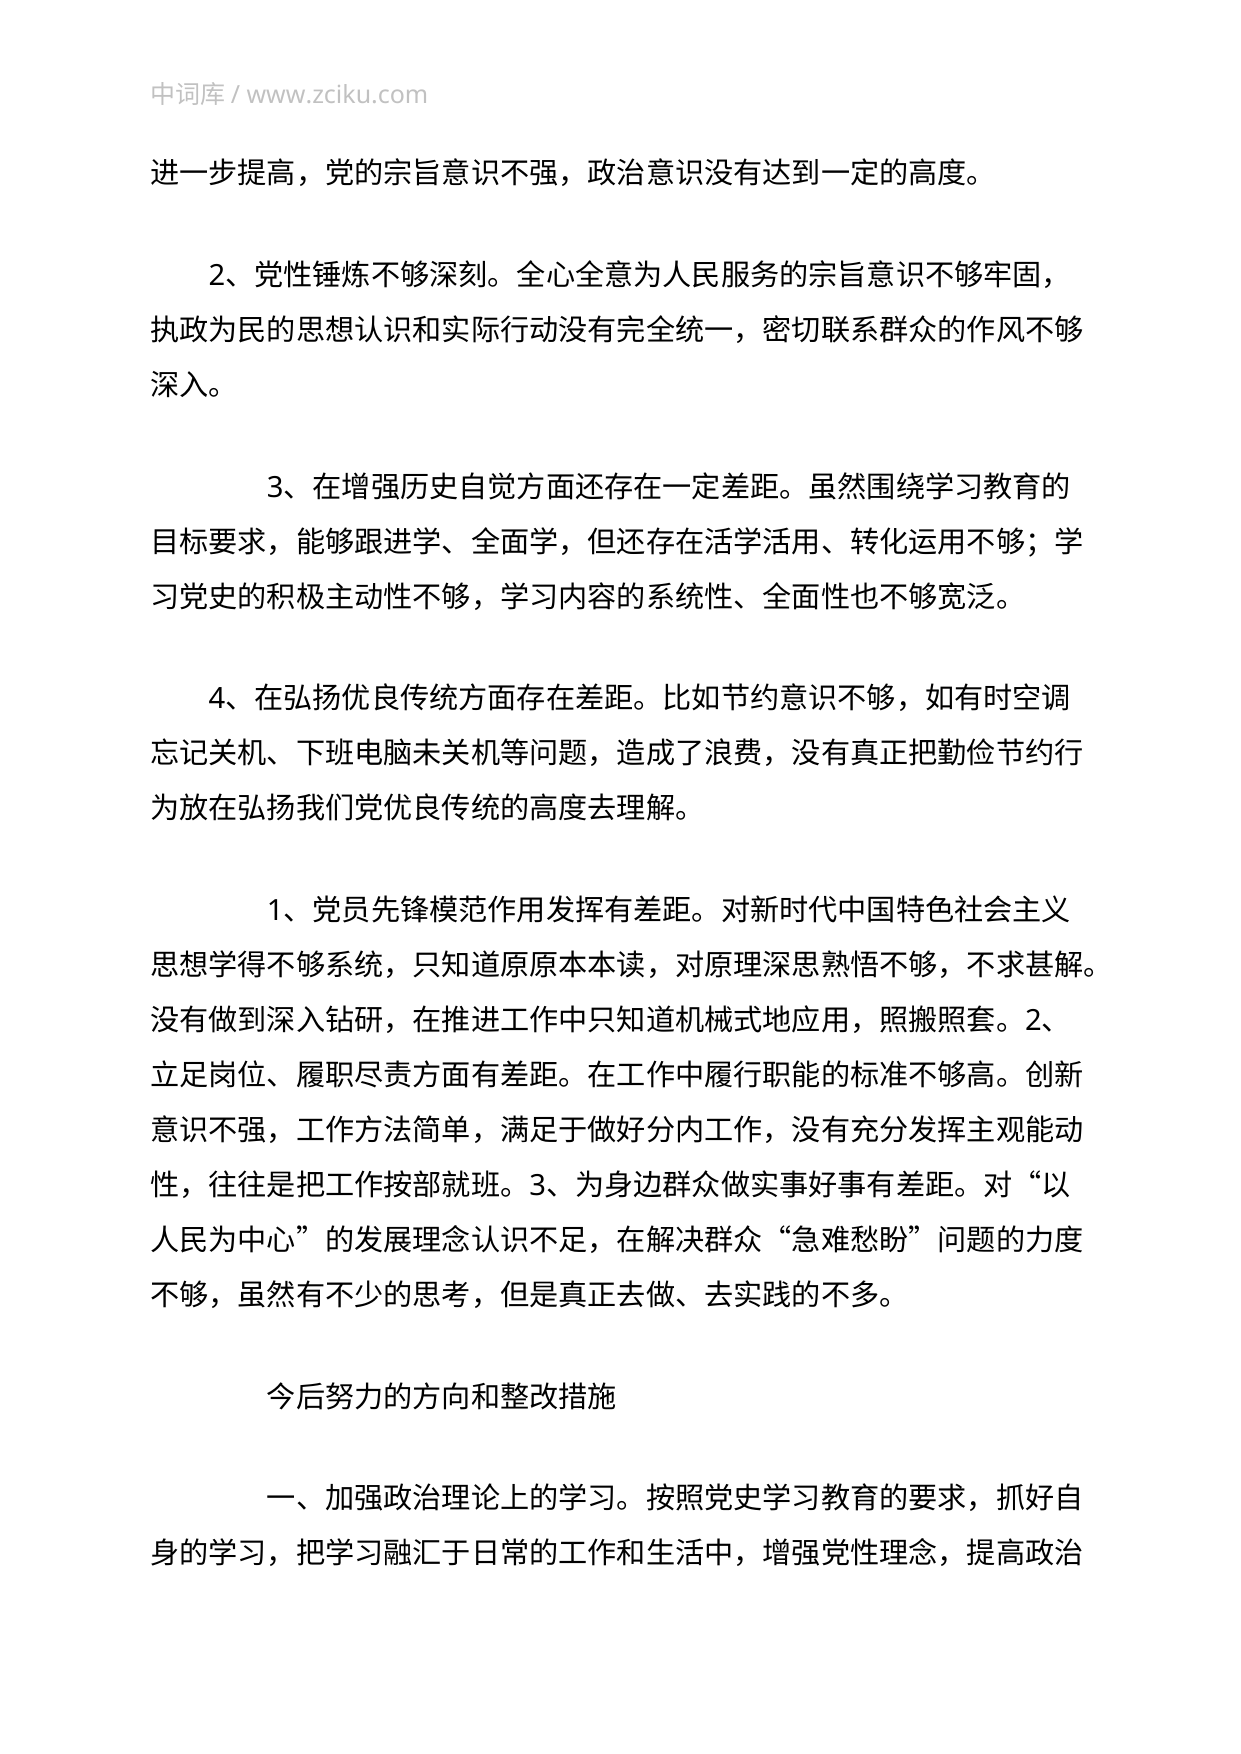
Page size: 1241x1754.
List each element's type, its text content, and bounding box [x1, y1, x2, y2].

text 1、党员先锋模范作用发挥有差距。对新时代中国特色社会主义思想学得不够系统，只知道原原本本读，对原理深思熟悟不够，不求甚解。没有做到深入钻研，在推进工作中只知道机械式地应用，照搬照套。2、立足岗位、履职尽责方面有差距。在工作中履行职能的标准不够高。创新意识不强，工作方法简单，满足于做好分内工作，没有充分发挥主观能动性，往往是把工作按部就班。3、为身边群众做实事好事有差距。对“以人民为中心”的发展理念认识不足，在解决群众“急难愁盼”问题的力度不够，虽然有不少的思考，但是真正去做、去实践的不多。 [150, 887, 1090, 1314]
text 2、党性锤炼不够深刻。全心全意为人民服务的宗旨意识不够牢固，执政为民的思想认识和实际行动没有完全统一，密切联系群众的作风不够深入。 [150, 252, 1090, 404]
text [150, 1475, 1090, 1572]
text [150, 150, 1090, 192]
text 今后努力的方向和整改措施 [150, 1373, 1090, 1415]
text 4、在弘扬优良传统方面存在差距。比如节约意识不够，如有时空调忘记关机、下班电脑未关机等问题，造成了浪费，没有真正把勤俭节约行为放在弘扬我们党优良传统的高度去理解。 [150, 675, 1090, 827]
text 3、在增强历史自觉方面还存在一定差距。虽然围绕学习教育的目标要求，能够跟进学、全面学，但还存在活学活用、转化运用不够；学习党史的积极主动性不够，学习内容的系统性、全面性也不够宽泛。 [150, 463, 1090, 616]
